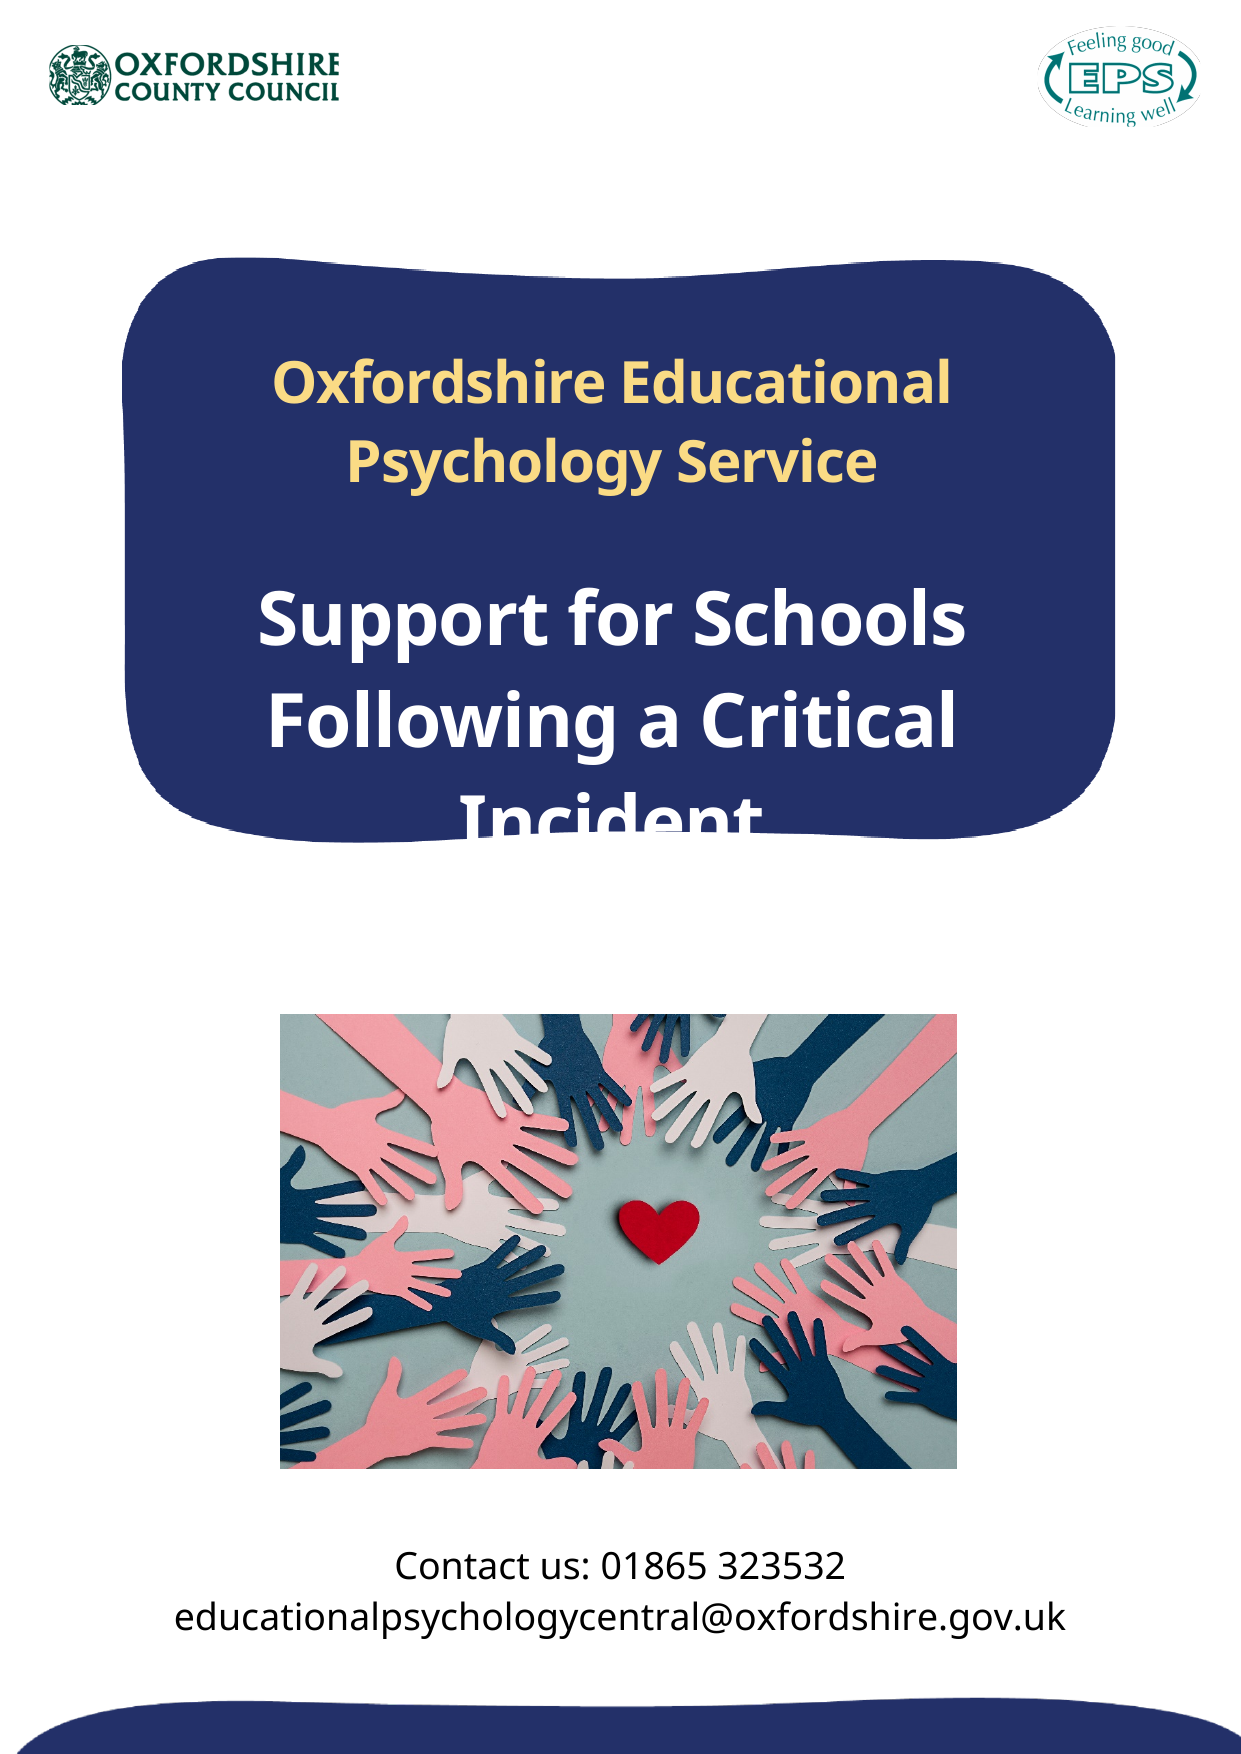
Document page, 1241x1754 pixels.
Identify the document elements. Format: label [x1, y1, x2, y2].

picture [1037, 26, 1201, 127]
picture [609, 816, 625, 841]
picture [278, 1014, 957, 1468]
picture [47, 45, 339, 104]
picture [701, 816, 716, 842]
picture [504, 816, 519, 842]
picture [0, 1698, 1241, 1754]
picture [121, 257, 1114, 842]
picture [656, 815, 672, 824]
